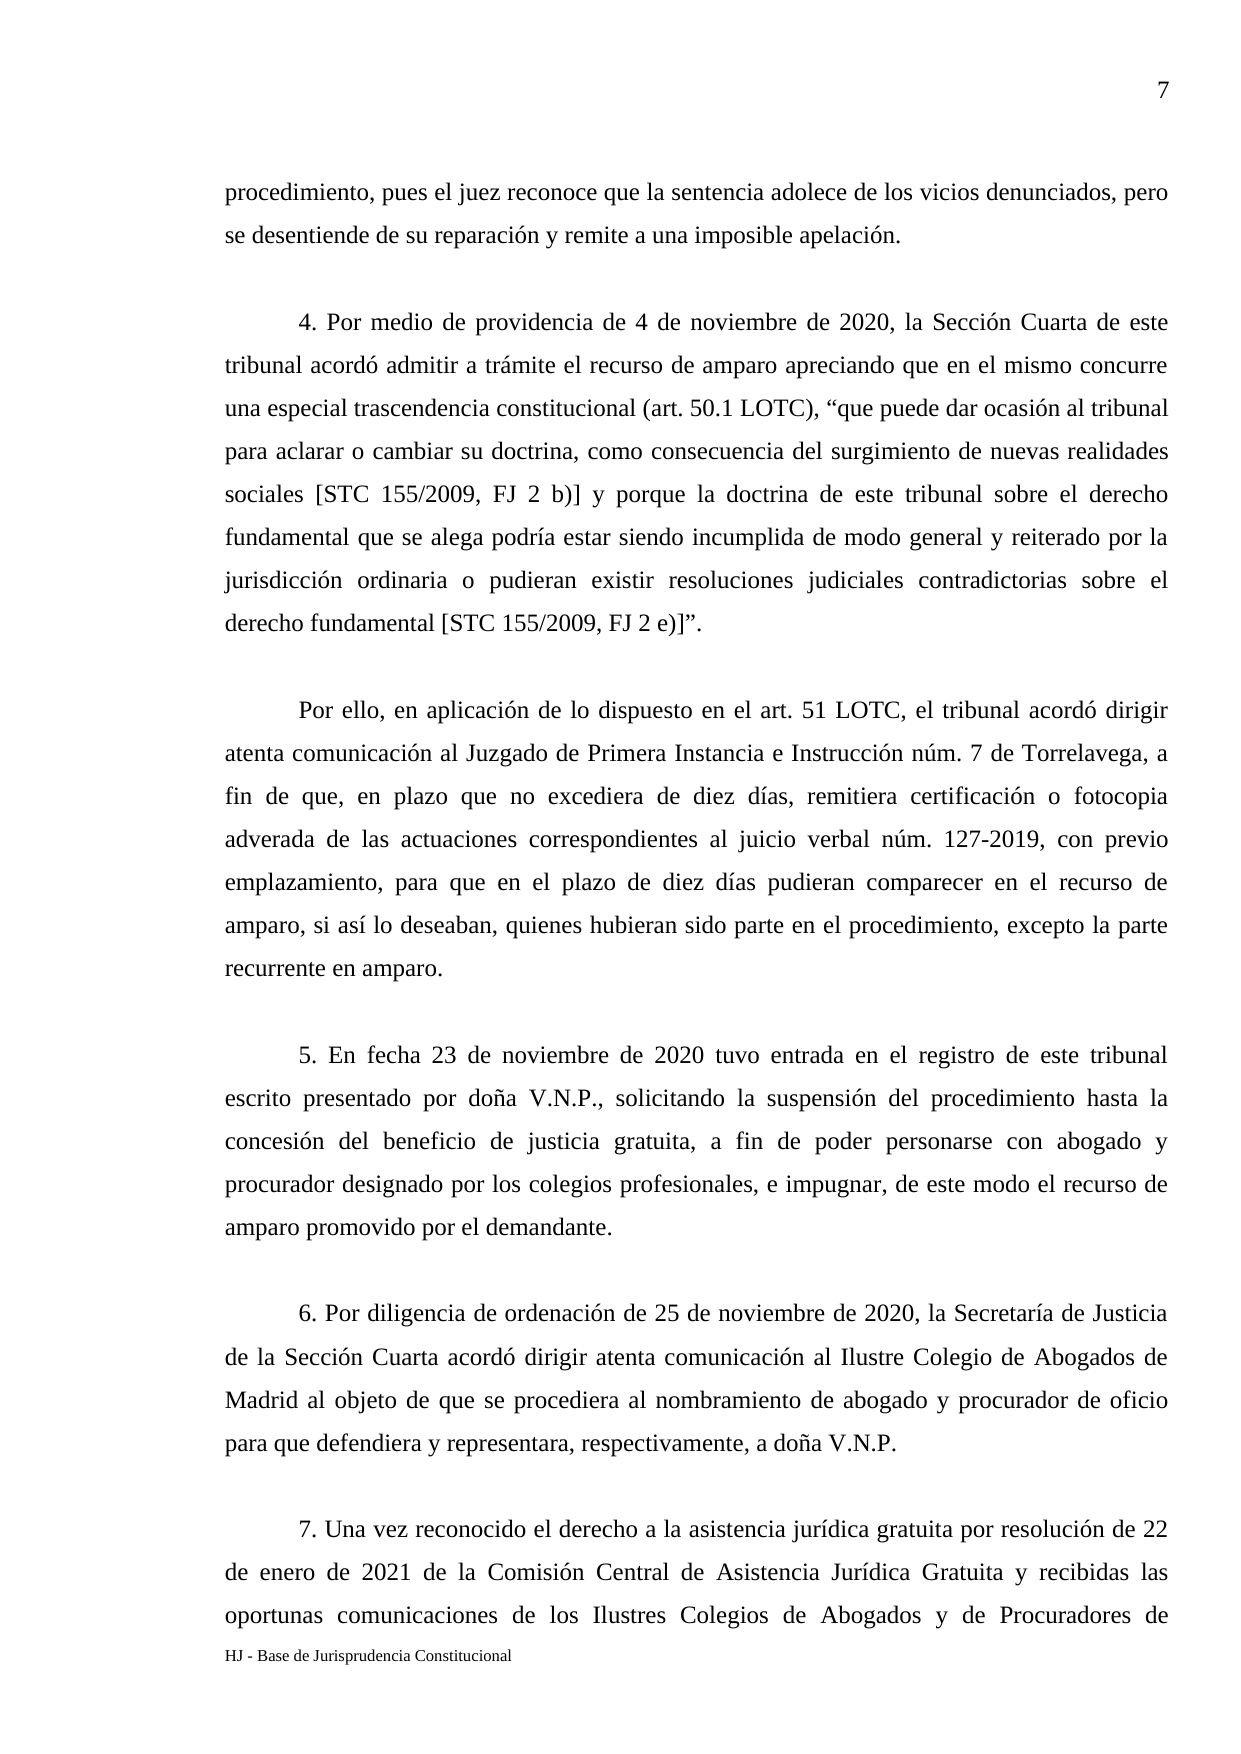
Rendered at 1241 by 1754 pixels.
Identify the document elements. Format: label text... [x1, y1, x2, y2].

text 4. Por medio de providencia de 4 de noviembre de 2020, la Sección Cuarta de este tribunal acordó admitir a trámite el recurso de amparo apreciando que en el mismo concurre una especial trascendencia constitucional (art. 50.1 LOTC), “que puede dar ocasión al tribunal para aclarar o cambiar su doctrina, como consecuencia del surgimiento de nuevas realidades sociales [STC 155/2009, FJ 2 b)] y porque la doctrina de este tribunal sobre el derecho fundamental que se alega podría estar siendo incumplida de modo general y reiterado por la jurisdicción ordinaria o pudieran existir resoluciones judiciales contradictorias sobre el derecho fundamental [STC 155/2009, FJ 2 e)]”. [224, 307, 1169, 637]
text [224, 177, 1169, 249]
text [224, 1514, 1169, 1629]
text 6. Por diligencia de ordenación de 25 de noviembre de 2020, la Secretaría de Justicia de la Sección Cuarta acordó dirigir atenta comunicación al Ilustre Colegio de Abogados de Madrid al objeto de que se procediera al nombramiento de abogado y procurador de oficio para que defendiera y representara, respectivamente, a doña V.N.P. [224, 1298, 1169, 1457]
text 5. En fecha 23 de noviembre de 2020 tuvo entrada en el registro de este tribunal escrito presentado por doña V.N.P., solicitando la suspensión del procedimiento hasta la concesión del beneficio de justicia gratuita, a fin de poder personarse con abogado y procurador designado por los colegios profesionales, e impugnar, de este modo el recurso de amparo promovido por el demandante. [224, 1040, 1169, 1241]
text Por ello, en aplicación de lo dispuesto en el art. 51 LOTC, el tribunal acordó dirigir atenta comunicación al Juzgado de Primera Instancia e Instrucción núm. 7 de Torrelavega, a fin de que, en plazo que no excediera de diez días, remitiera certificación o fotocopia adverada de las actuaciones correspondientes al juicio verbal núm. 127-2019, con previo emplazamiento, para que en el plazo de diez días pudieran comparecer en el recurso de amparo, si así lo deseaban, quienes hubieran sido parte en el procedimiento, excepto la parte recurrente en amparo. [224, 695, 1169, 982]
